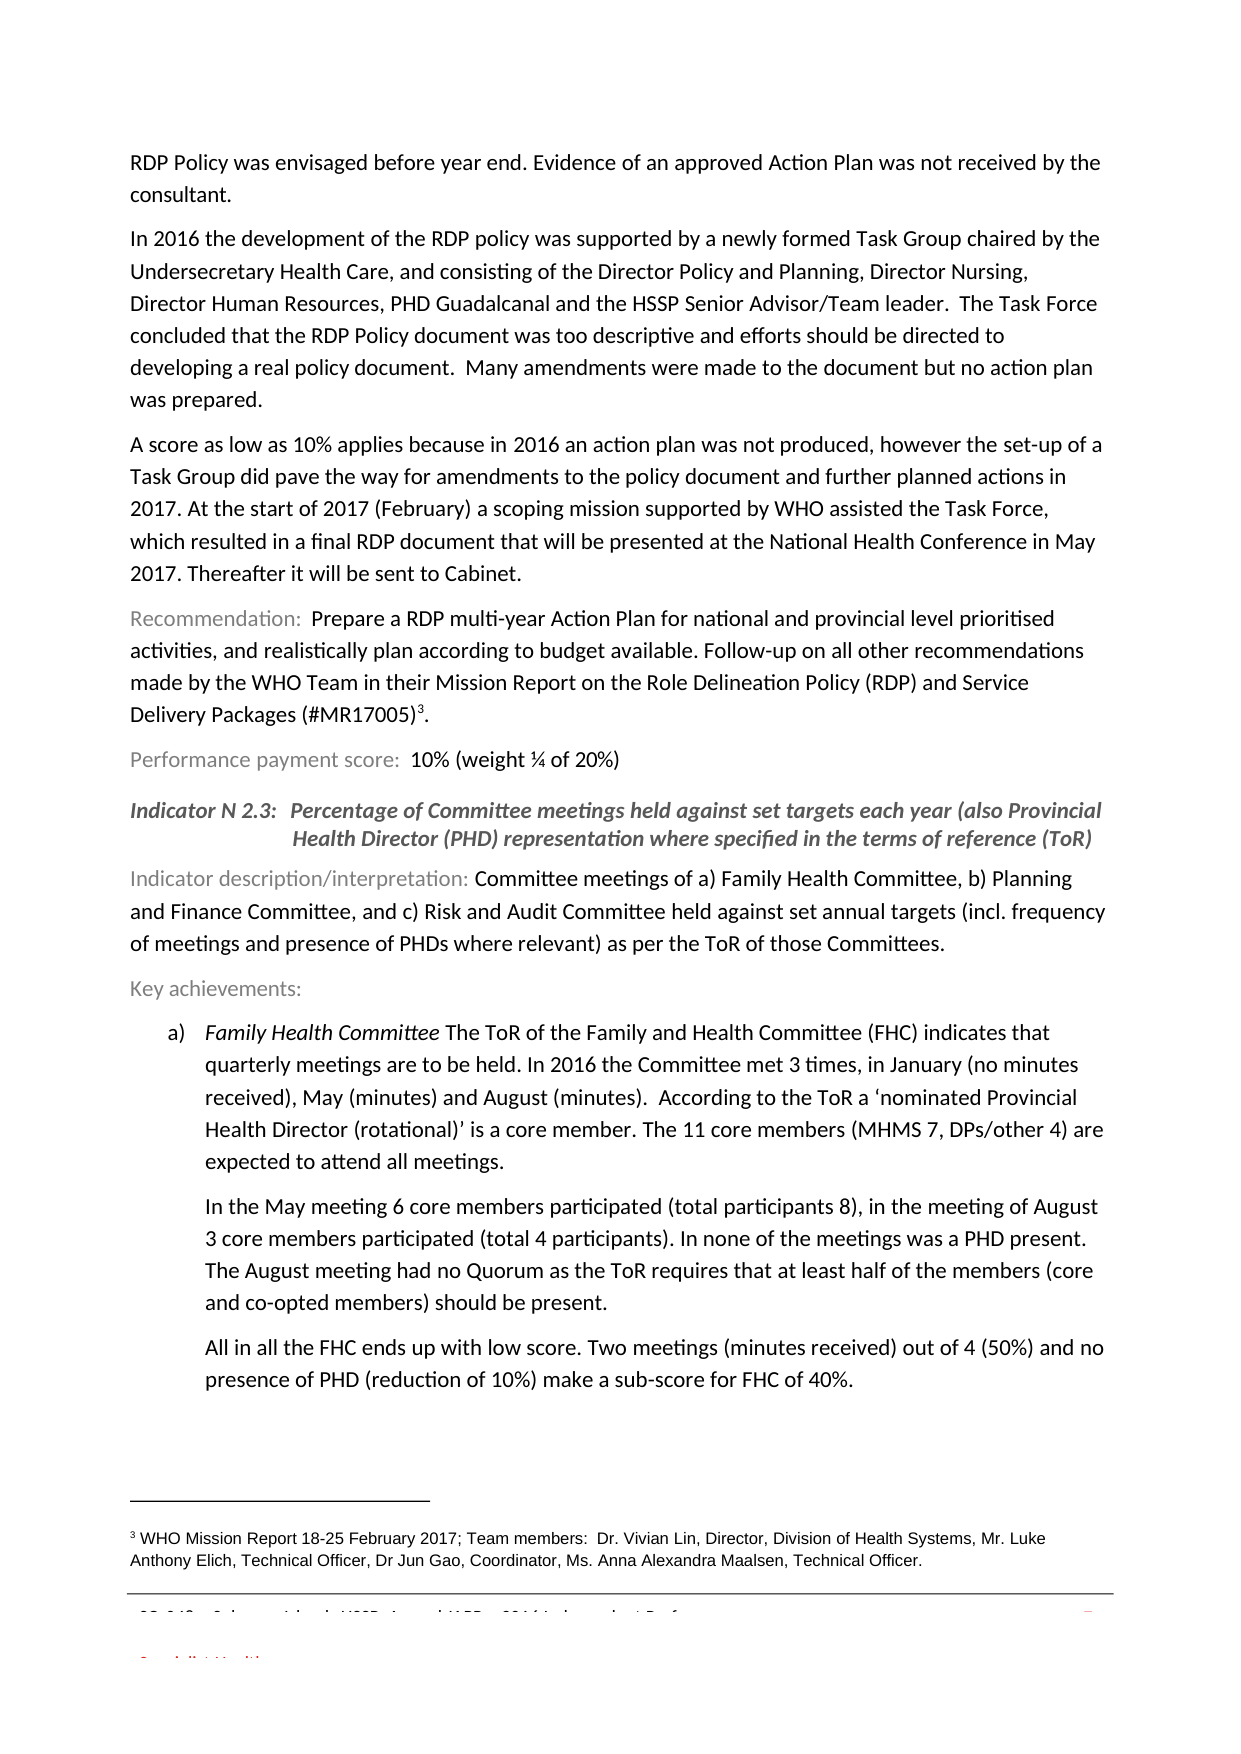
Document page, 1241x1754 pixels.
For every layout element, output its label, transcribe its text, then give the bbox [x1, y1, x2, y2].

text Recommendation: Prepare a RDP multi-year Action Plan for national and provincial level prioritised activities, and realistically plan according to budget available. Follow-up on all other recommendations made by the WHO Team in their Mission Report on the Role Delineation Policy (RDP) and Service Delivery Packages (#MR17005)3. [130, 604, 1089, 728]
list Family Health Committee The ToR of the Family and Health Committee (FHC) indicates that quarterly meetings are to be held. In 2016 the Committee met 3 times, in January (no minutes received), May (minutes) and August (minutes). According to the ToR a ‘nominated Provincial Health Director (rotational)’ is a core member. The 11 core members (MHMS 7, DPs/other 4) are expected to attend all meetings. [167, 1018, 1104, 1175]
text A score as low as 10% applies because in 2016 an action plan was not produced, however the set-up of a Task Group did pave the way for amendments to the policy document and further planned actions in 2017. At the start of 2017 (February) a scoping mission supported by WHO assisted the Task Force, which resulted in a final RDP document that will be presented at the National Health Conference in May 2017. Thereafter it will be sent to Cabinet. [130, 430, 1109, 587]
subtitle Indicator N 2.3: Percentage of Committee meetings held against set targets each year (also Provincial Health Director (PHD) representation where specified in the terms of reference (ToR) [130, 796, 1106, 852]
text In the May meeting 6 core members participated (total participants 8), in the meeting of August 3 core members participated (total 4 participants). In none of the meetings was a PHD present. The August meeting had no Quorum as the ToR requires that at least half of the members (core and co-opted members) should be present. [205, 1192, 1102, 1316]
text In 2016 the development of the RDP policy was supported by a newly formed Task Group chaired by the Undersecretary Health Care, and consisting of the Director Policy and Planning, Director Nursing, Director Human Resources, PHD Guadalcanal and the HSSP Senior Advisor/Team leader. The Task Force concluded that the RDP Policy document was too descriptive and efforts should be directed to developing a real policy document. Many amendments were made to the document but no action plan was prepared. [130, 224, 1104, 413]
text Performance payment score: 10% (weight ¼ of 20%) [130, 745, 1190, 773]
text Key achievements: [130, 974, 1190, 1002]
text 3 WHO Mission Report 18-25 February 2017; Team members: Dr. Vivian Lin, Director, Division of Health Systems, Mr. Luke Anthony Elich, Technical Officer, Dr Jun Gao, Coordinator, Ms. Anna Alexandra Maalsen, Technical Officer. [130, 1529, 1089, 1570]
text RDP Policy was envisaged before year end. Evidence of an approved Action Plan was not received by the consultant. [130, 148, 1190, 208]
text Indicator description/interpretation: Committee meetings of a) Family Health Committee, b) Planning and Finance Committee, and c) Risk and Audit Committee held against set annual targets (incl. frequency of meetings and presence of PHDs where relevant) as per the ToR of those Committees. [130, 864, 1106, 957]
text All in all the FHC ends up with low score. Two meetings (minutes received) out of 4 (50%) and no presence of PHD (reduction of 10%) make a sub-score for FHC of 40%. [205, 1333, 1106, 1393]
